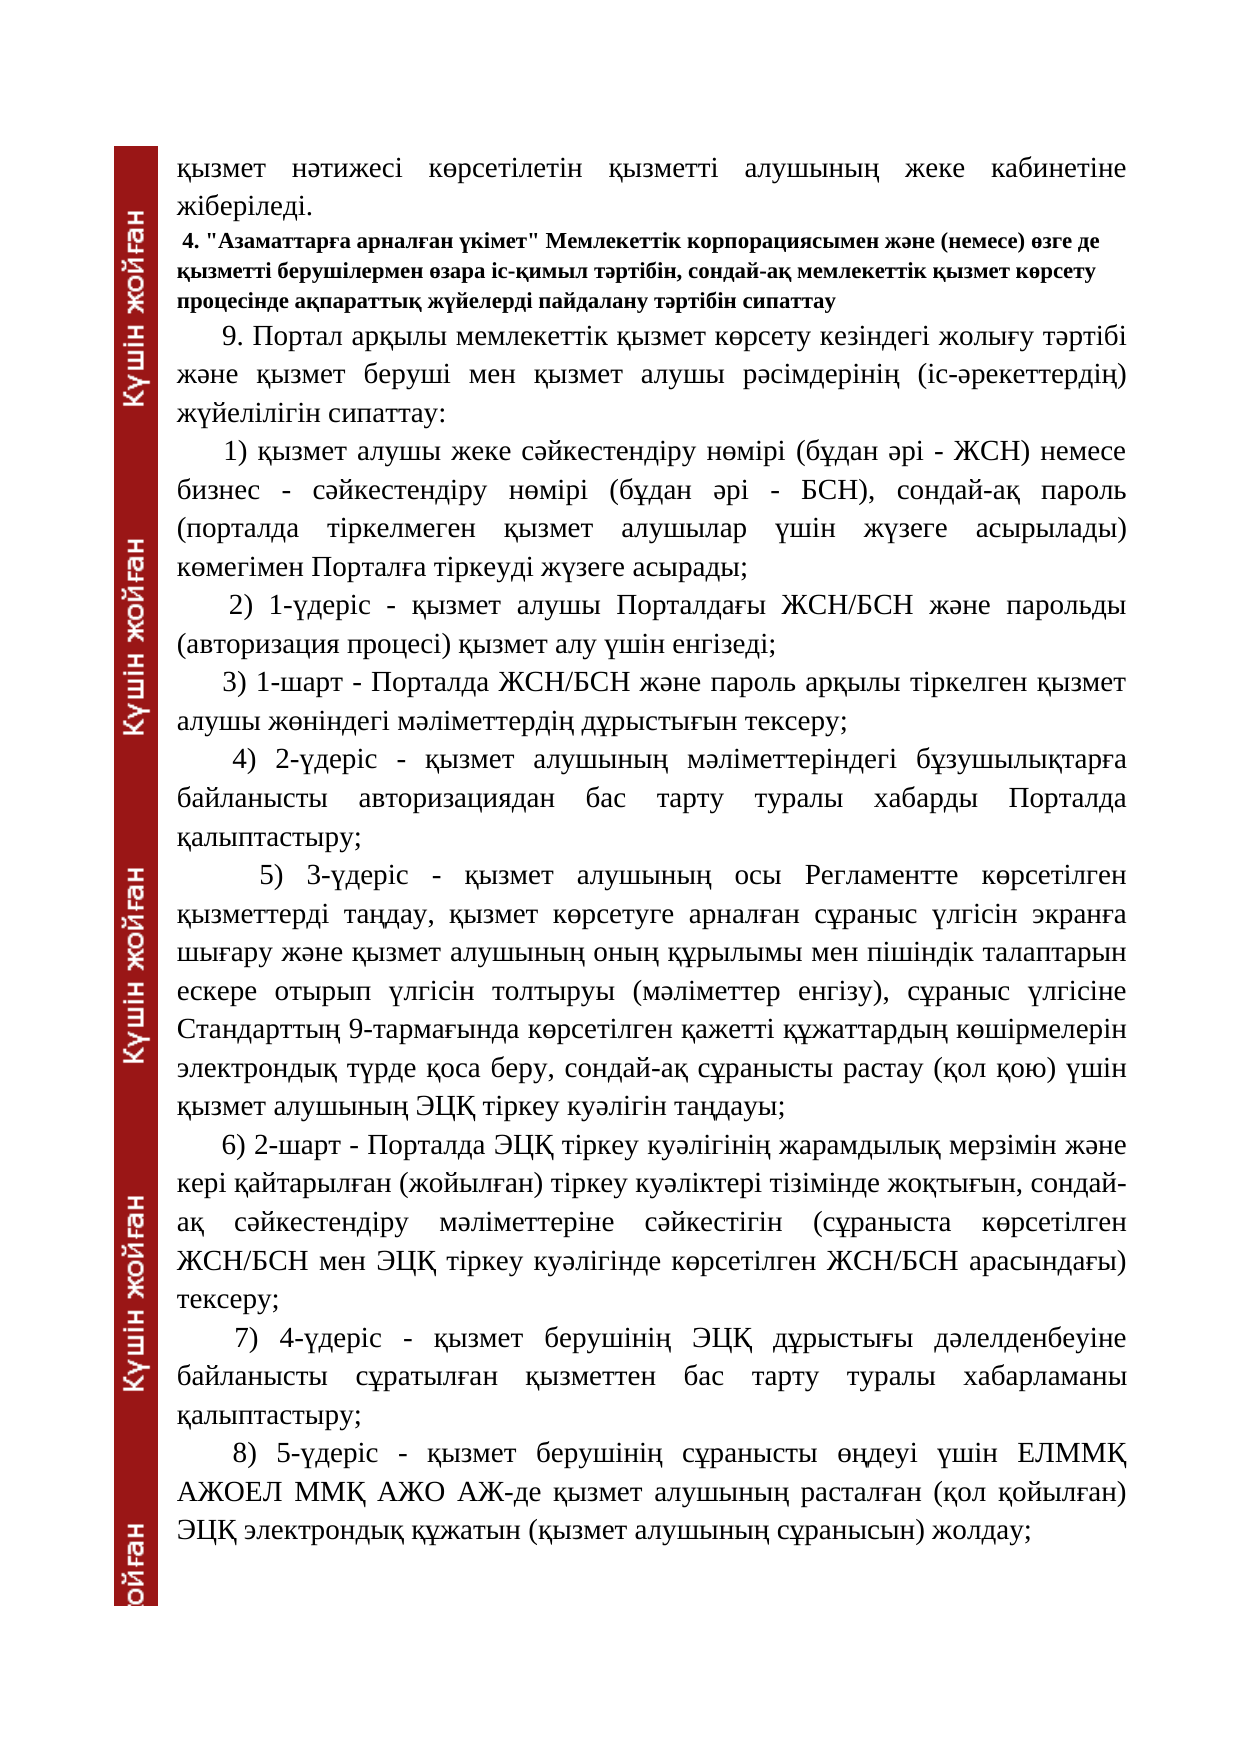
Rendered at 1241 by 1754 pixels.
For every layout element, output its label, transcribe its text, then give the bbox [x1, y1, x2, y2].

picture [114, 659, 158, 664]
picture [114, 1122, 158, 1127]
picture [114, 852, 158, 857]
text 9. Портал арқылы мемлекеттік қызмет көрсету кезіндегі жолығу тәртібі және қызмет беруші мен қызмет алушы рәсімдерінің (іс-әрекеттердің) жүйелілігін сипаттау: [112, 318, 1128, 428]
picture [114, 1315, 158, 1320]
text 4. "Азаматтарға арналған үкімет" Мемлекеттік корпорациясымен және (немесе) өзге де қызметті берушілермен өзара іс-қимыл тәртібін, сондай-ақ мемлекеттік қызмет көрсету процесінде ақпараттық жүйелерді пайдалану тәртібін сипаттау [112, 227, 1128, 314]
picture [114, 1546, 158, 1606]
text 3) 1-шарт - Порталда ЖСН/БСН және пароль арқылы тіркелген қызмет алушы жөніндегі мәліметтердің дұрыстығын тексеру; [112, 664, 1128, 737]
picture [114, 1430, 158, 1435]
picture [114, 737, 158, 742]
picture [114, 222, 158, 227]
text 5) 3-үдеріс - қызмет алушының осы Регламентте көрсетілген қызметтерді таңдау, қызмет көрсетуге арналған сұраныс үлгісін экранға шығару және қызмет алушының оның құрылымы мен пішіндік талаптарын ескере отырып үлгісін толтыруы (мәліметтер енгізу), сұраныс үлгісіне Стандарттың 9-тармағында көрсетілген қажетті құжаттардың көшірмелерін электрондық түрде қоса беру, сондай-ақ сұранысты растау (қол қою) үшін қызмет алушының ЭЦҚ тіркеу куәлігін таңдауы; [112, 857, 1128, 1122]
picture [114, 314, 158, 318]
picture [114, 146, 158, 150]
picture [114, 428, 158, 433]
text 7) 4-үдеріс - қызмет берушінің ЭЦҚ дұрыстығы дәлелденбеуіне байланысты сұратылған қызметтен бас тарту туралы хабарламаны қалыптастыру; [112, 1320, 1128, 1430]
text 6) 2-шарт - Порталда ЭЦҚ тіркеу куәлігінің жарамдылық мерзімін және кері қайтарылған (жойылған) тіркеу куәліктері тізімінде жоқтығын, сондай-ақ сәйкестендіру мәліметтеріне сәйкестігін (сұраныста көрсетілген ЖСН/БСН мен ЭЦҚ тіркеу куәлігінде көрсетілген ЖСН/БСН арасындағы) тексеру; [112, 1127, 1128, 1315]
text 1) қызмет алушы жеке сәйкестендіру нөмірі (бұдан әрі - ЖСН) немесе бизнес - сәйкестендіру нөмірі (бұдан әрі - БСН), сондай-ақ пароль (порталда тіркелмеген қызмет алушылар үшін жүзеге асырылады) көмегімен Порталға тіркеуді жүзеге асырады; [112, 433, 1128, 582]
text 2) 1-үдеріс - қызмет алушы Порталдағы ЖСН/БСН және парольды (авторизация процесі) қызмет алу үшін енгізеді; [112, 587, 1128, 659]
text 8) 5-үдеріс - қызмет берушінің сұранысты өңдеуі үшін ЕЛММҚ АЖОЕЛ ММҚ АЖО АЖ-де қызмет алушының расталған (қол қойылған) ЭЦҚ электрондық құжатын (қызмет алушының сұранысын) жолдау; [112, 1435, 1128, 1546]
picture [114, 582, 158, 587]
text 4) 2-үдеріс - қызмет алушының мәліметтеріндегі бұзушылықтарға байланысты авторизациядан бас тарту туралы хабарды Порталда қалыптастыру; [112, 742, 1128, 852]
